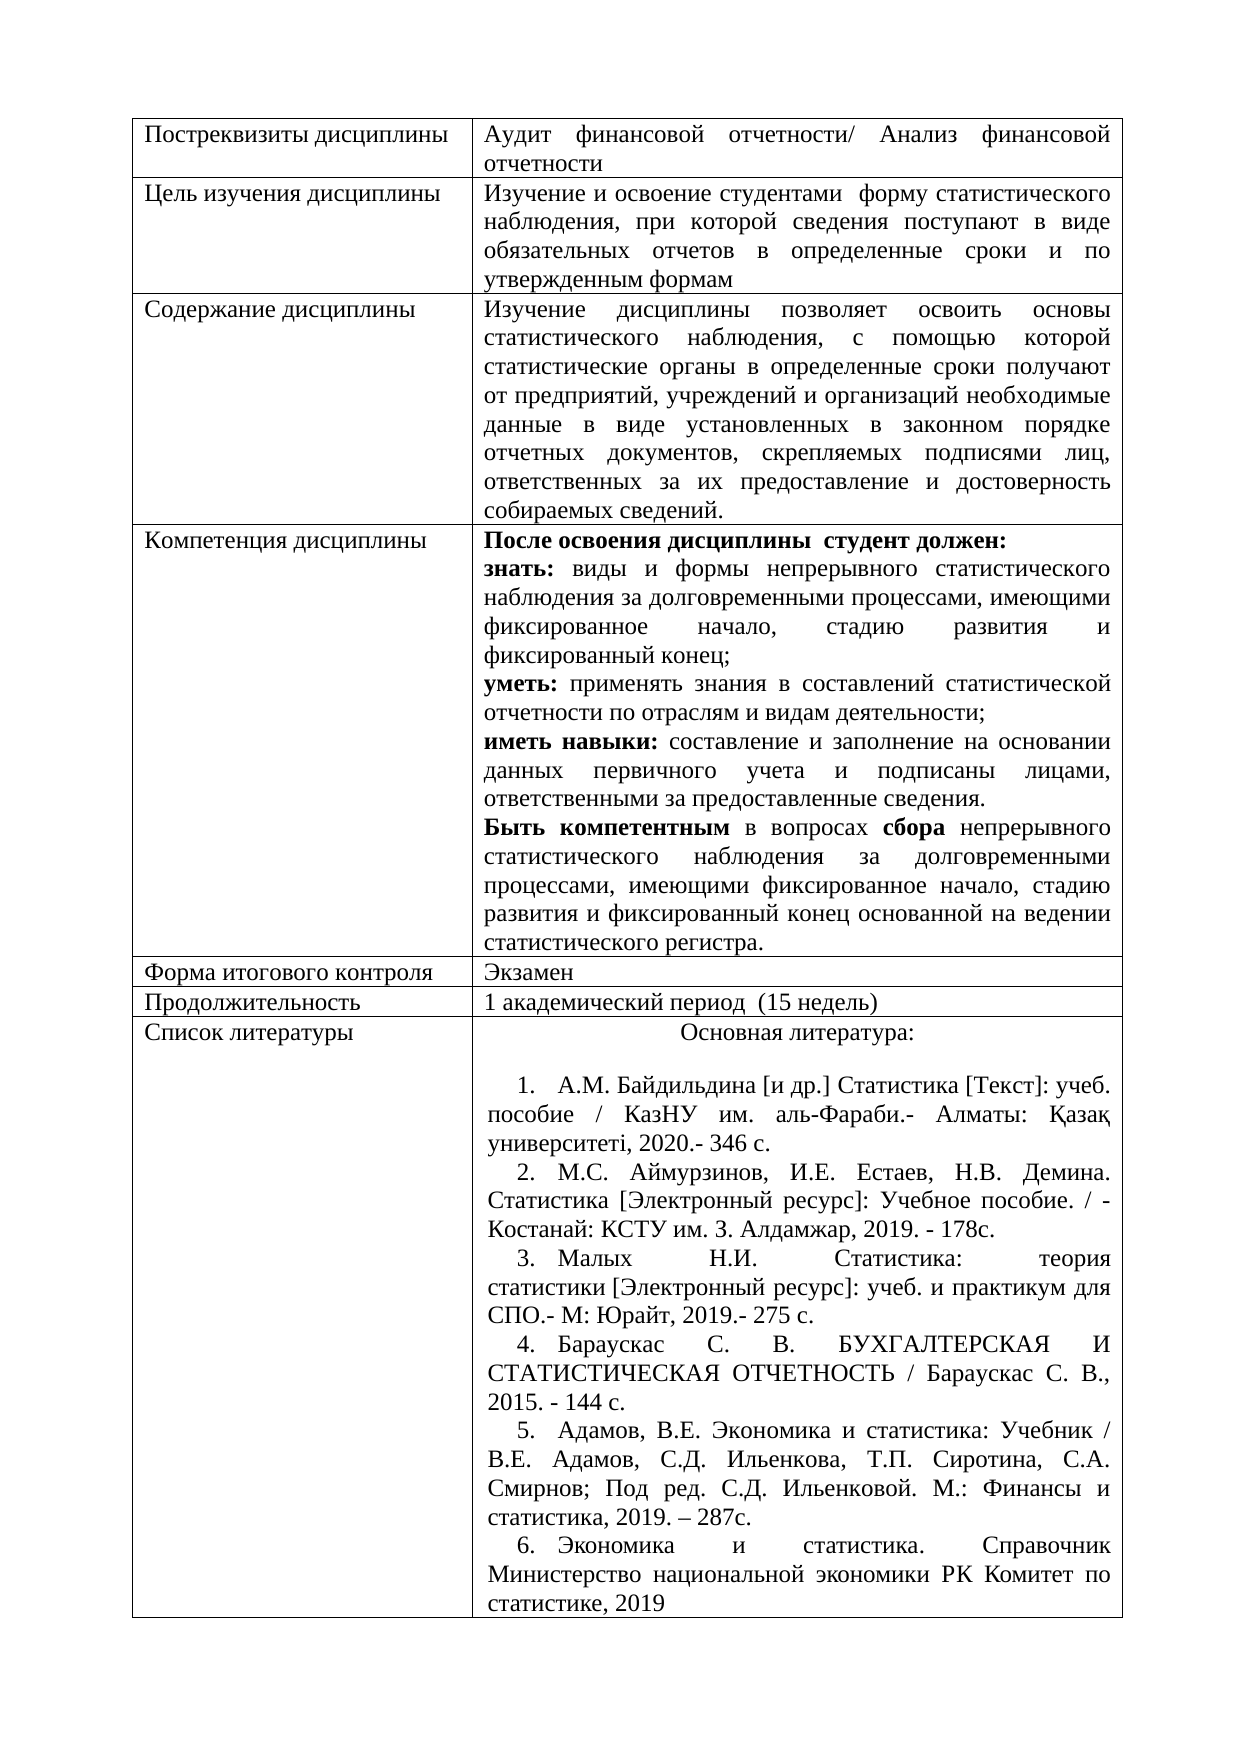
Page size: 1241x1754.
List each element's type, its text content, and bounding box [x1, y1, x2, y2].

table_cell 1 академический период (15 недель) [473, 987, 1122, 1016]
table_cell Форма итогового контроля [133, 957, 472, 986]
table_cell Список литературы [133, 1017, 472, 1617]
table_cell Продолжительность [133, 987, 472, 1016]
table_cell Изучение и освоение студентами форму статистического наблюдения, при которой сведения поступают в виде обязательных отчетов в определенные сроки и по утвержденным формам [473, 178, 1122, 293]
table_cell Аудит финансовой отчетности/ Анализ финансовой отчетности [473, 119, 1122, 177]
table_cell Содержание дисциплины [133, 294, 472, 524]
table_cell Компетенция дисциплины [133, 525, 472, 956]
table_cell Изучение дисциплины позволяет освоить основы статистического наблюдения, с помощью которой статистические органы в определенные сроки получают от предприятий, учреждений и организаций необходимые данные в виде установленных в законном порядке отчетных документов, скрепляемых подписями лиц, ответственных за их предоставление и достоверность собираемых сведений. [473, 294, 1122, 524]
table_cell После освоения дисциплины студент должен: знать: виды и формы непрерывного статистического наблюдения за долговременными процессами, имеющими фиксированное начало, стадию развития и фиксированный конец; уметь: применять знания в составлений статистической отчетности по отраслям и видам деятельности; иметь навыки: составление и заполнение на основании данных первичного учета и подписаны лицами, ответственными за предоставленные сведения. Быть компетентным в вопросах сбора непрерывного статистического наблюдения за долговременными процессами, имеющими фиксированное начало, стадию развития и фиксированный конец основанной на ведении статистического регистра. [473, 525, 1122, 956]
table_cell Цель изучения дисциплины [133, 178, 472, 293]
table_cell Экзамен [473, 957, 1122, 986]
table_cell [473, 1017, 1122, 1617]
table_cell Постреквизиты дисциплины [133, 119, 472, 177]
